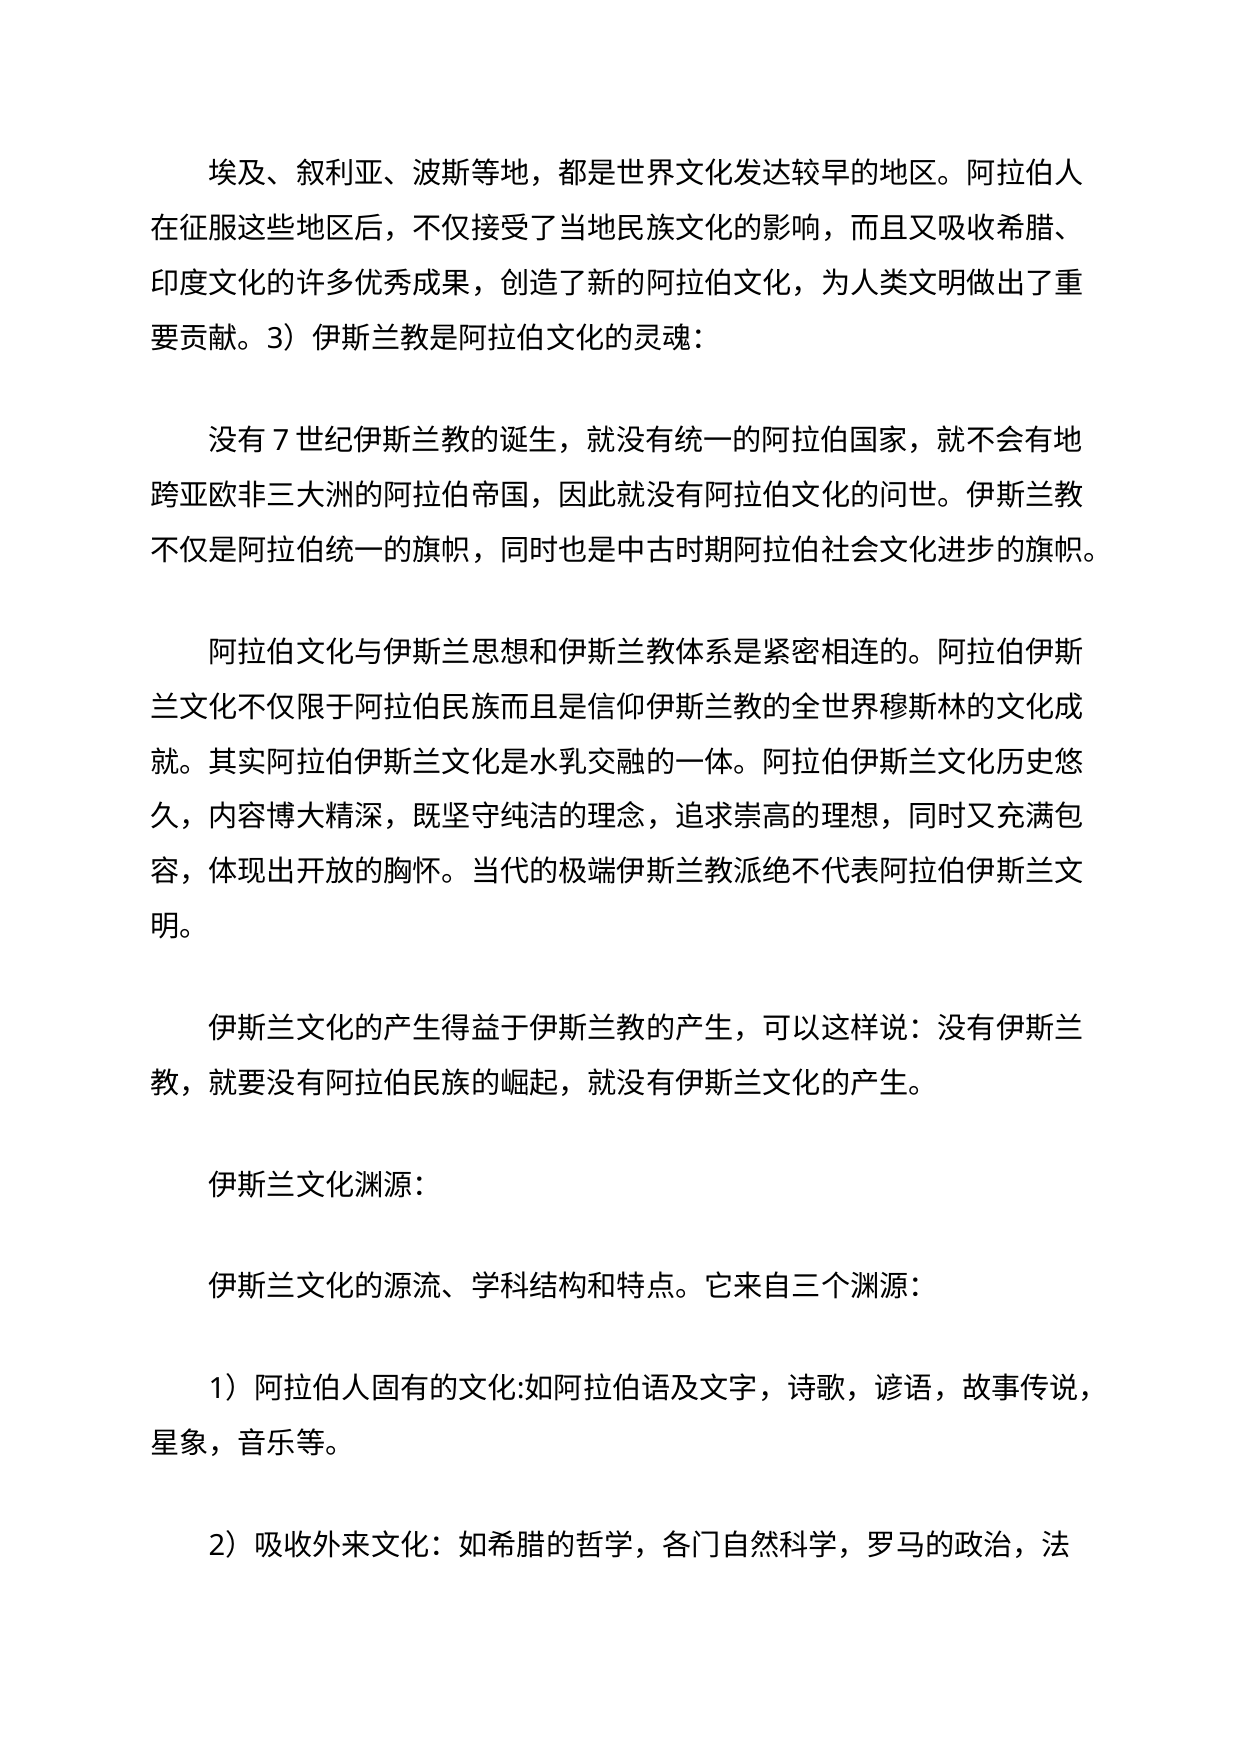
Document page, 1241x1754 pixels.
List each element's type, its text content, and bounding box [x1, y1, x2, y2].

text 1）阿拉伯人固有的文化:如阿拉伯语及文字，诗歌，谚语，故事传说，星象，音乐等。 [150, 1365, 1090, 1462]
text 伊斯兰文化的源流、学科结构和特点。它来自三个渊源： [150, 1263, 1090, 1305]
text 没有7世纪伊斯兰教的诞生，就没有统一的阿拉伯国家，就不会有地跨亚欧非三大洲的阿拉伯帝国，因此就没有阿拉伯文化的问世。伊斯兰教不仅是阿拉伯统一的旗帜，同时也是中古时期阿拉伯社会文化进步的旗帜。 [150, 417, 1090, 569]
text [150, 1522, 1090, 1564]
text 伊斯兰文化渊源： [150, 1161, 1090, 1203]
text 阿拉伯文化与伊斯兰思想和伊斯兰教体系是紧密相连的。阿拉伯伊斯兰文化不仅限于阿拉伯民族而且是信仰伊斯兰教的全世界穆斯林的文化成就。其实阿拉伯伊斯兰文化是水乳交融的一体。阿拉伯伊斯兰文化历史悠久，内容博大精深，既坚守纯洁的理念，追求崇高的理想，同时又充满包容，体现出开放的胸怀。当代的极端伊斯兰教派绝不代表阿拉伯伊斯兰文明。 [150, 628, 1090, 945]
text 伊斯兰文化的产生得益于伊斯兰教的产生，可以这样说：没有伊斯兰教，就要没有阿拉伯民族的崛起，就没有伊斯兰文化的产生。 [150, 1004, 1090, 1102]
text 埃及、叙利亚、波斯等地，都是世界文化发达较早的地区。阿拉伯人在征服这些地区后，不仅接受了当地民族文化的影响，而且又吸收希腊、印度文化的许多优秀成果，创造了新的阿拉伯文化，为人类文明做出了重要贡献。3）伊斯兰教是阿拉伯文化的灵魂： [150, 150, 1090, 357]
